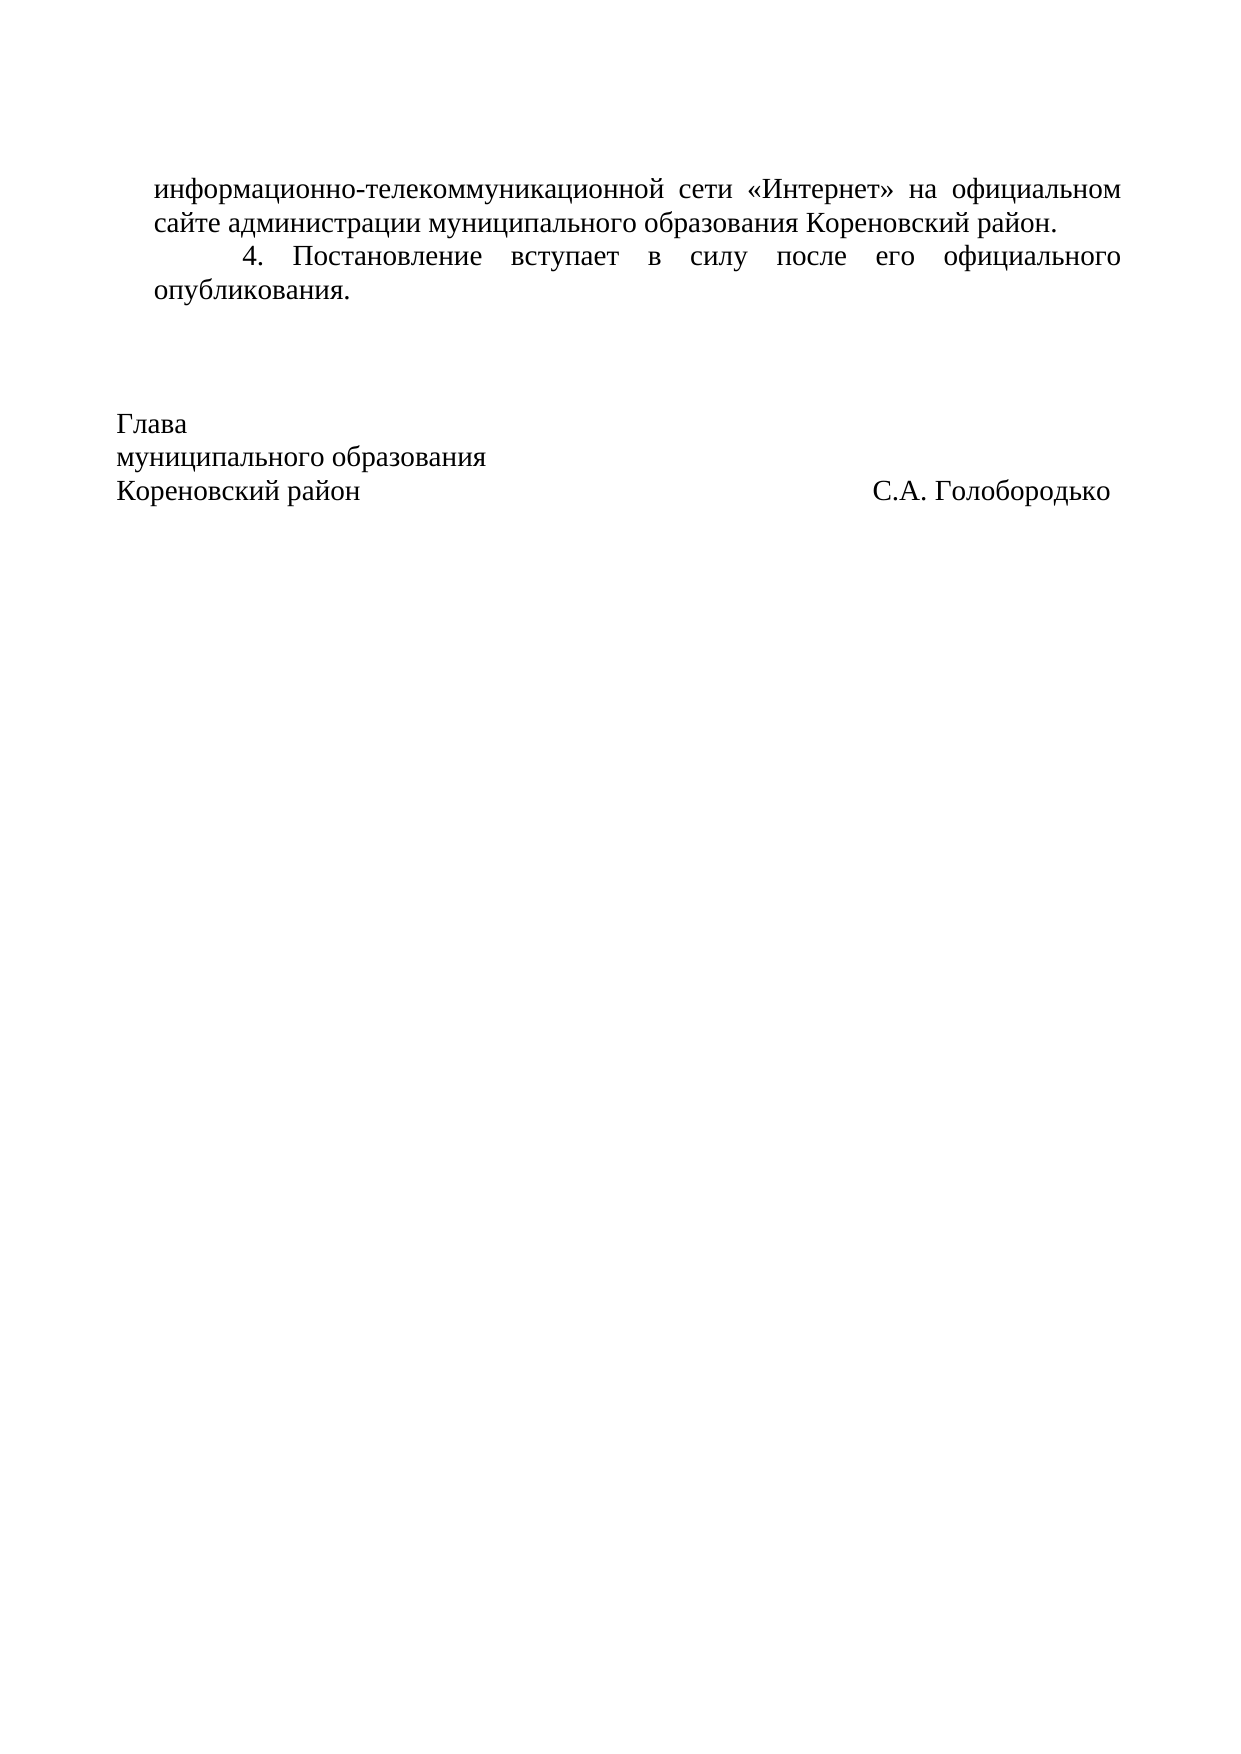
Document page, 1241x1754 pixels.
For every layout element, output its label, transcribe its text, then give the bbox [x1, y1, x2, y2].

table_header С.А. Голобородько [623, 406, 1120, 507]
text 4. Постановление вступает в силу после его официального опубликования. [153, 238, 1122, 305]
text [153, 171, 1122, 238]
table_header Глава муниципального образования Кореновский район [116, 406, 622, 507]
